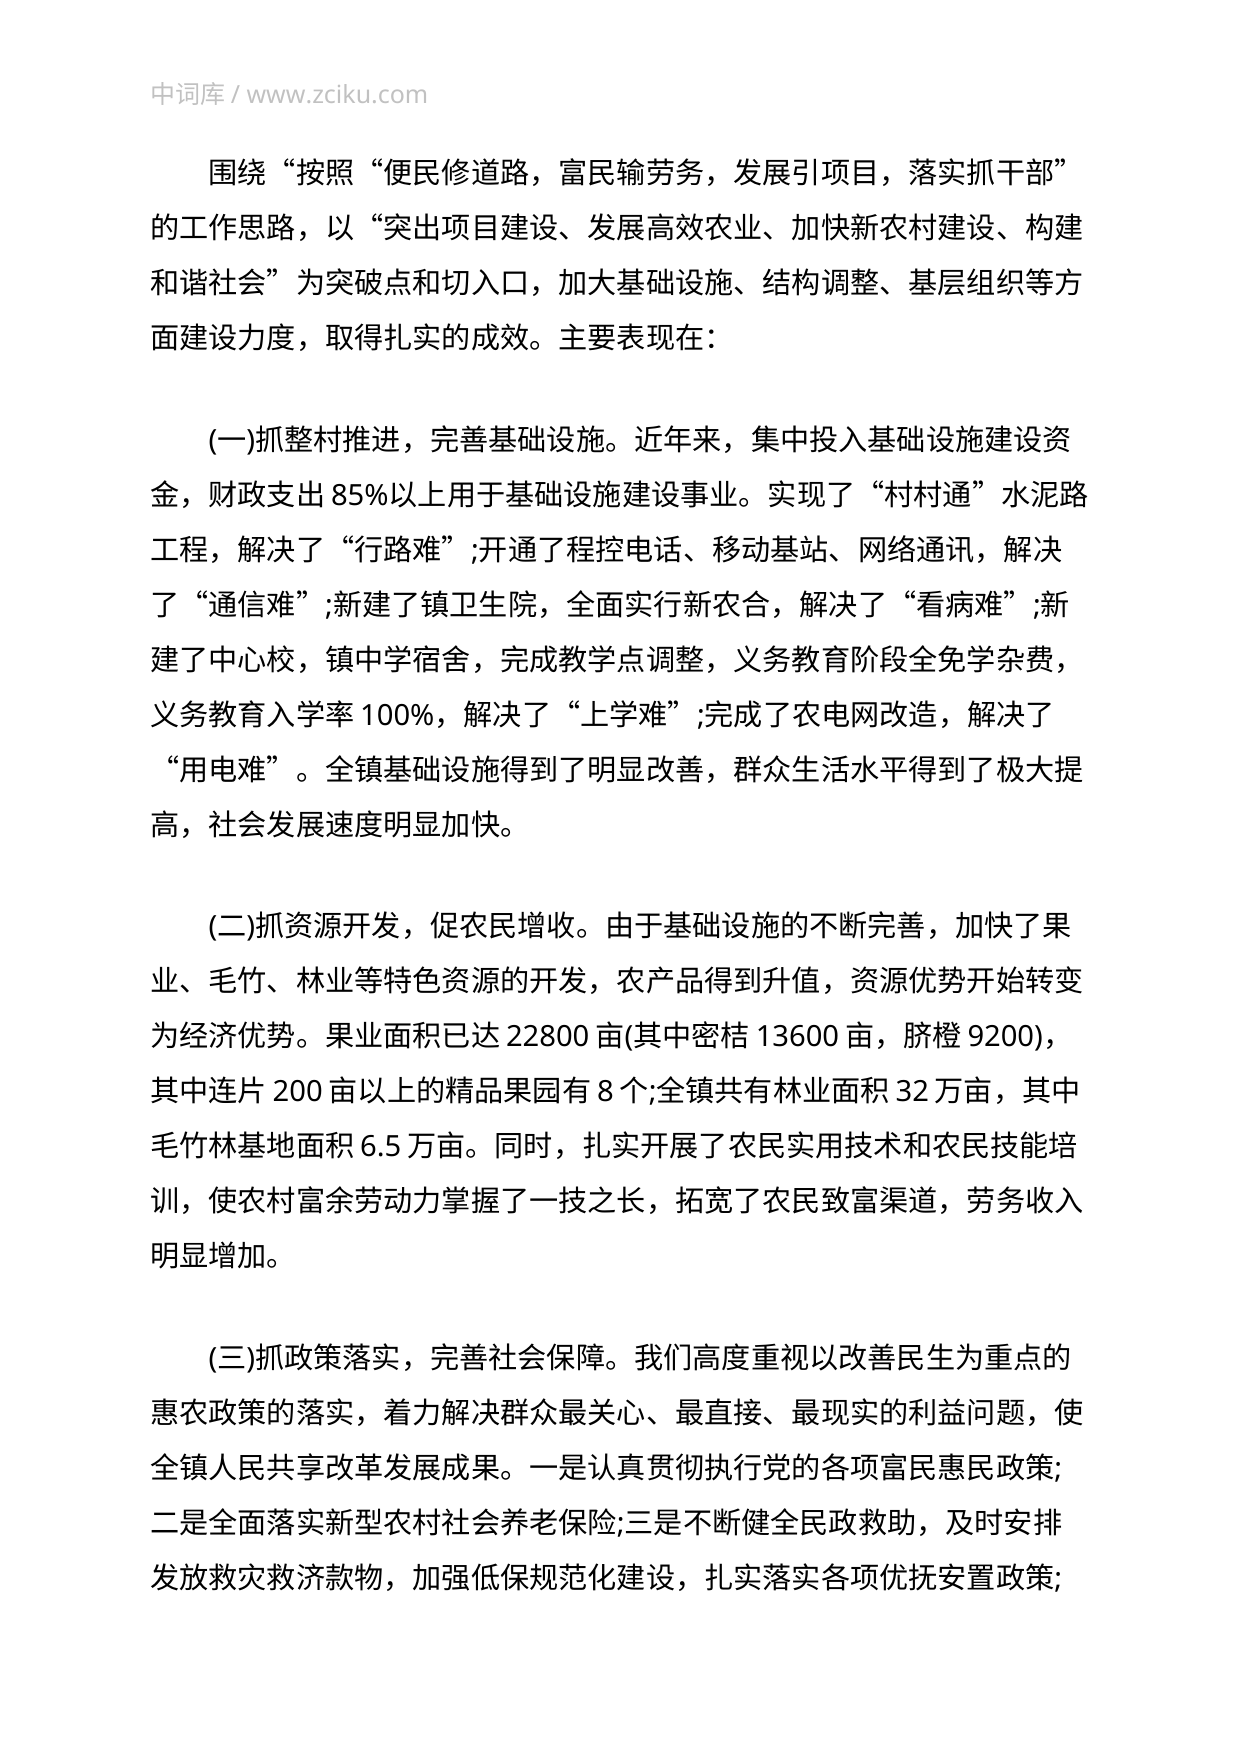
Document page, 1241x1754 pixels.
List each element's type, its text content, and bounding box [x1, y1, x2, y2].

text (一)抓整村推进，完善基础设施。近年来，集中投入基础设施建设资金，财政支出85%以上用于基础设施建设事业。实现了“村村通”水泥路工程，解决了“行路难”;开通了程控电话、移动基站、网络通讯，解决了“通信难”;新建了镇卫生院，全面实行新农合，解决了“看病难”;新建了中心校，镇中学宿舍，完成教学点调整，义务教育阶段全免学杂费，义务教育入学率100%，解决了“上学难”;完成了农电网改造，解决了“用电难”。全镇基础设施得到了明显改善，群众生活水平得到了极大提高，社会发展速度明显加快。 [150, 416, 1090, 843]
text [150, 1334, 1090, 1597]
text 围绕“按照“便民修道路，富民输劳务，发展引项目，落实抓干部”的工作思路，以“突出项目建设、发展高效农业、加快新农村建设、构建和谐社会”为突破点和切入口，加大基础设施、结构调整、基层组织等方面建设力度，取得扎实的成效。主要表现在： [150, 150, 1090, 357]
text (二)抓资源开发，促农民增收。由于基础设施的不断完善，加快了果业、毛竹、林业等特色资源的开发，农产品得到升值，资源优势开始转变为经济优势。果业面积已达22800亩(其中密桔13600亩，脐橙9200)，其中连片200亩以上的精品果园有8个;全镇共有林业面积32万亩，其中毛竹林基地面积6.5万亩。同时，扎实开展了农民实用技术和农民技能培训，使农村富余劳动力掌握了一技之长，拓宽了农民致富渠道，劳务收入明显增加。 [150, 903, 1090, 1275]
